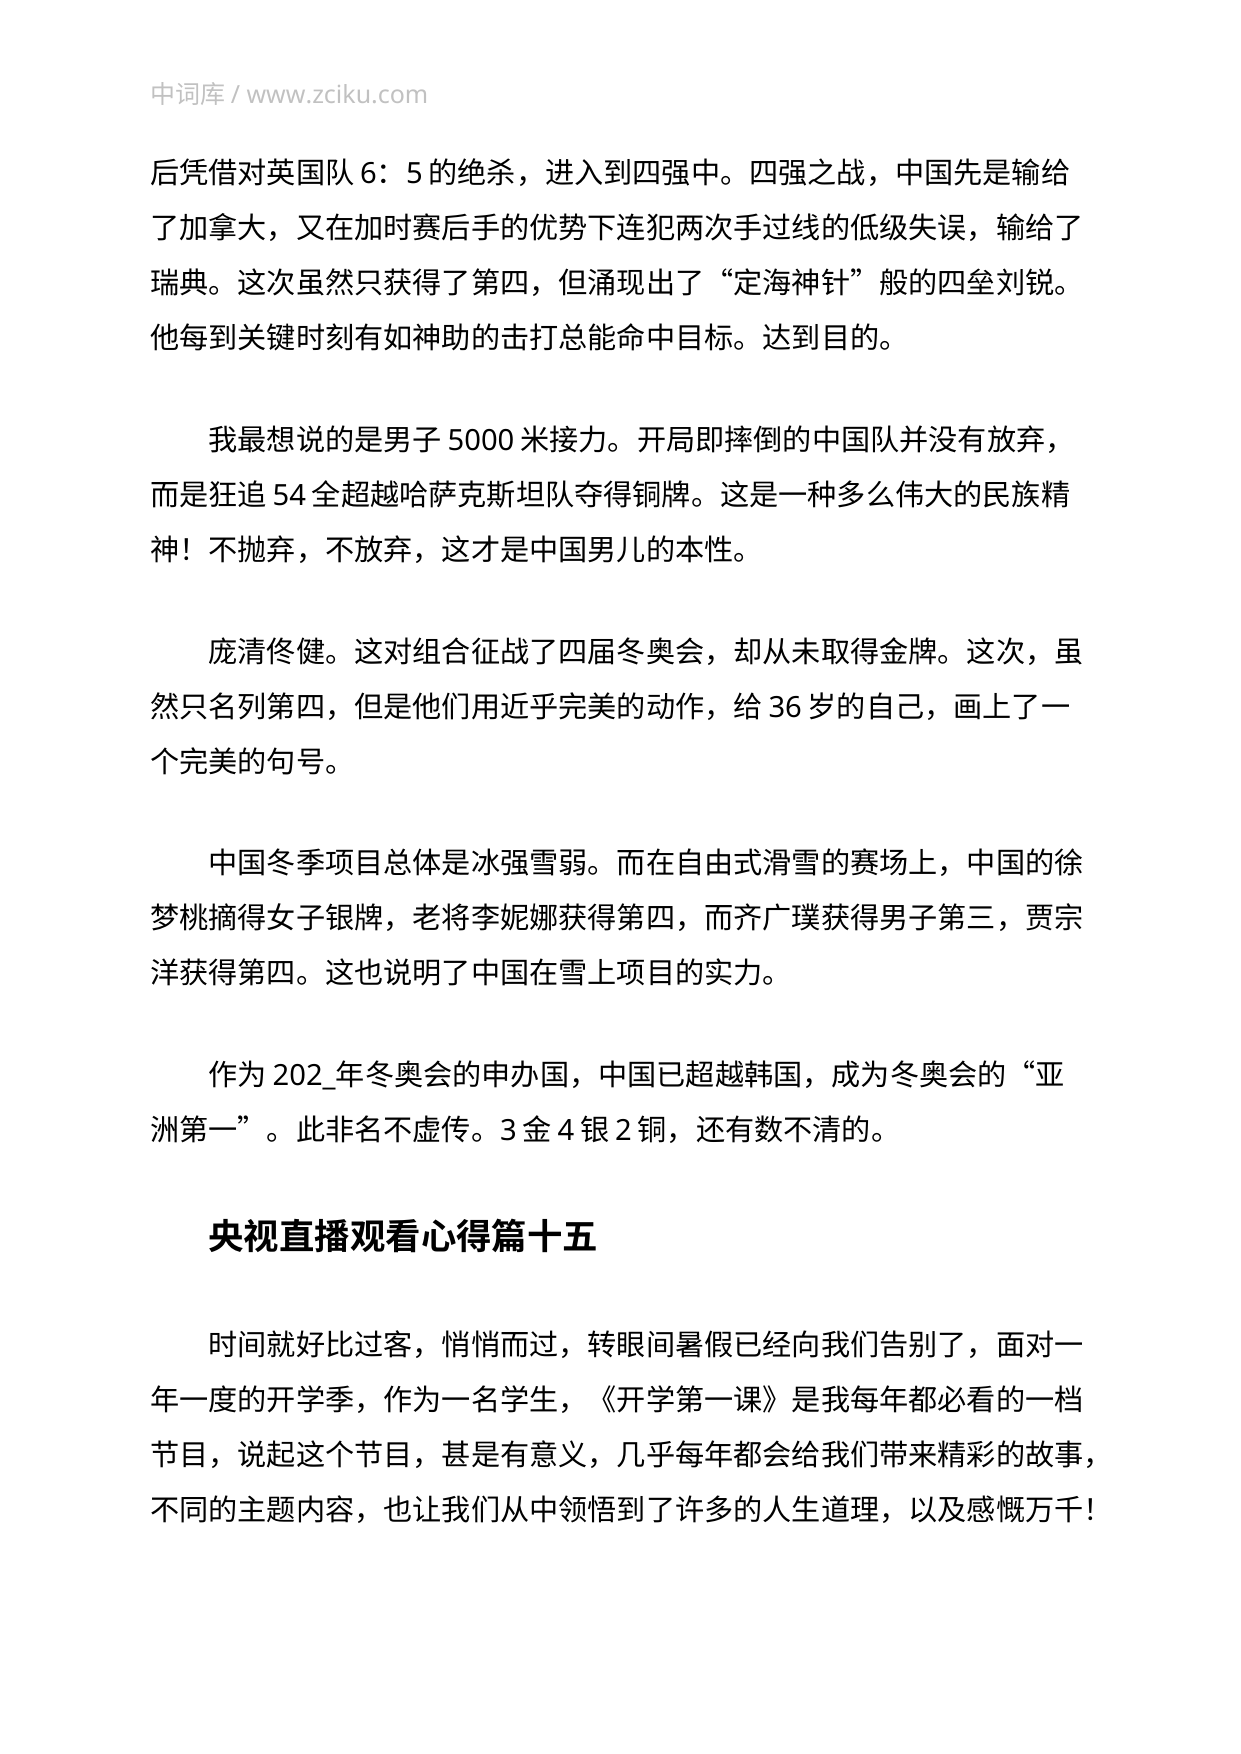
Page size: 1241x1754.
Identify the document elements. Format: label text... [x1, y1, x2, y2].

text 央视直播观看心得篇十五 [150, 1208, 1090, 1260]
text 我最想说的是男子5000米接力。开局即摔倒的中国队并没有放弃，而是狂追54全超越哈萨克斯坦队夺得铜牌。这是一种多么伟大的民族精神！不抛弃，不放弃，这才是中国男儿的本性。 [150, 417, 1090, 569]
text 庞清佟健。这对组合征战了四届冬奥会，却从未取得金牌。这次，虽然只名列第四，但是他们用近乎完美的动作，给36岁的自己，画上了一个完美的句号。 [150, 628, 1090, 781]
text 时间就好比过客，悄悄而过，转眼间暑假已经向我们告别了，面对一年一度的开学季，作为一名学生，《开学第一课》是我每年都必看的一档节目，说起这个节目，甚是有意义，几乎每年都会给我们带来精彩的故事，不同的主题内容，也让我们从中领悟到了许多的人生道理，以及感慨万千！ [150, 1322, 1090, 1529]
text 作为202_年冬奥会的申办国，中国已超越韩国，成为冬奥会的“亚洲第一”。此非名不虚传。3金4银2铜，还有数不清的。 [150, 1052, 1090, 1149]
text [150, 150, 1090, 357]
text 中国冬季项目总体是冰强雪弱。而在自由式滑雪的赛场上，中国的徐梦桃摘得女子银牌，老将李妮娜获得第四，而齐广璞获得男子第三，贾宗洋获得第四。这也说明了中国在雪上项目的实力。 [150, 840, 1090, 992]
